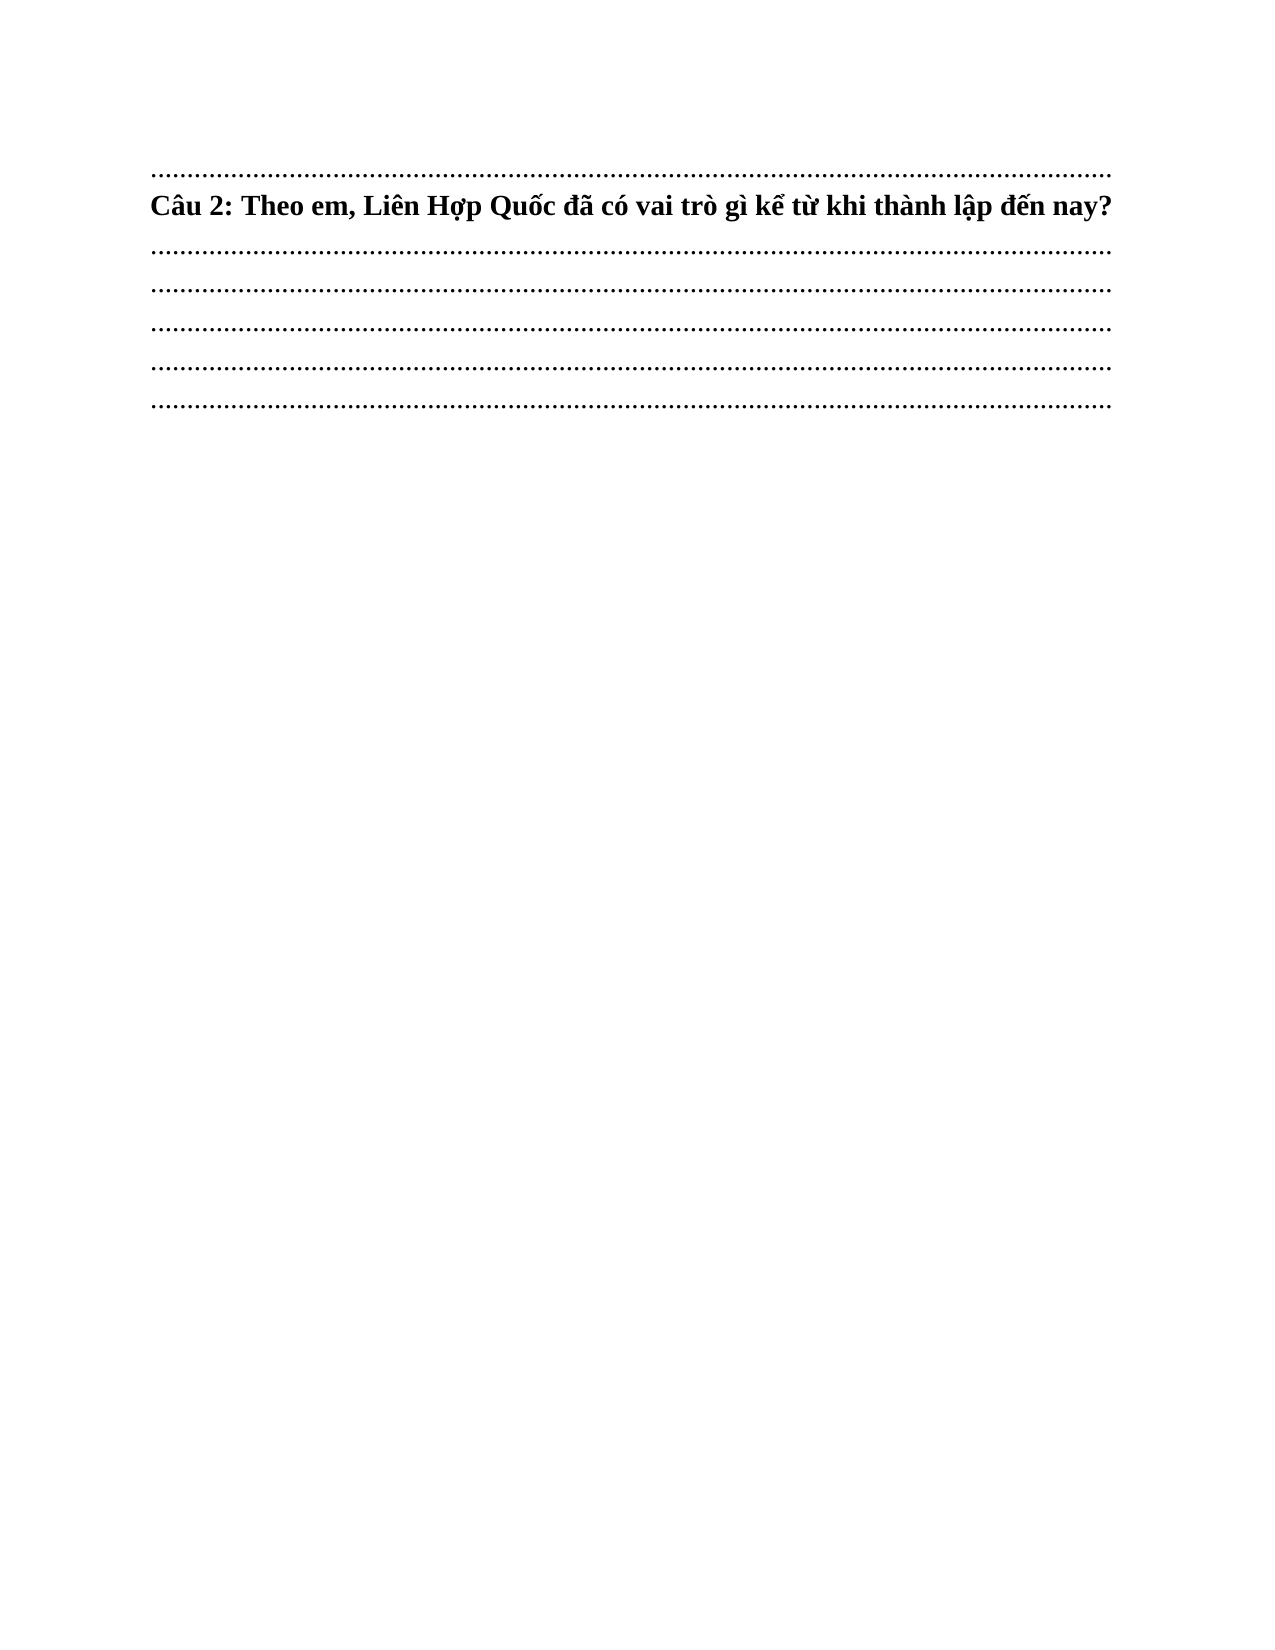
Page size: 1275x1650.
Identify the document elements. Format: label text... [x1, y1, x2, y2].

text .................................................................................................................................... [150, 381, 1125, 415]
text Câu 2: Theo em, Liên Hợp Quốc đã có vai trò gì kể từ khi thành lập đến nay? [150, 188, 1125, 222]
text .................................................................................................................................... [150, 304, 1125, 338]
text .................................................................................................................................... [150, 343, 1125, 376]
text .................................................................................................................................... [150, 227, 1125, 261]
text .................................................................................................................................... [150, 266, 1125, 299]
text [150, 150, 1125, 183]
